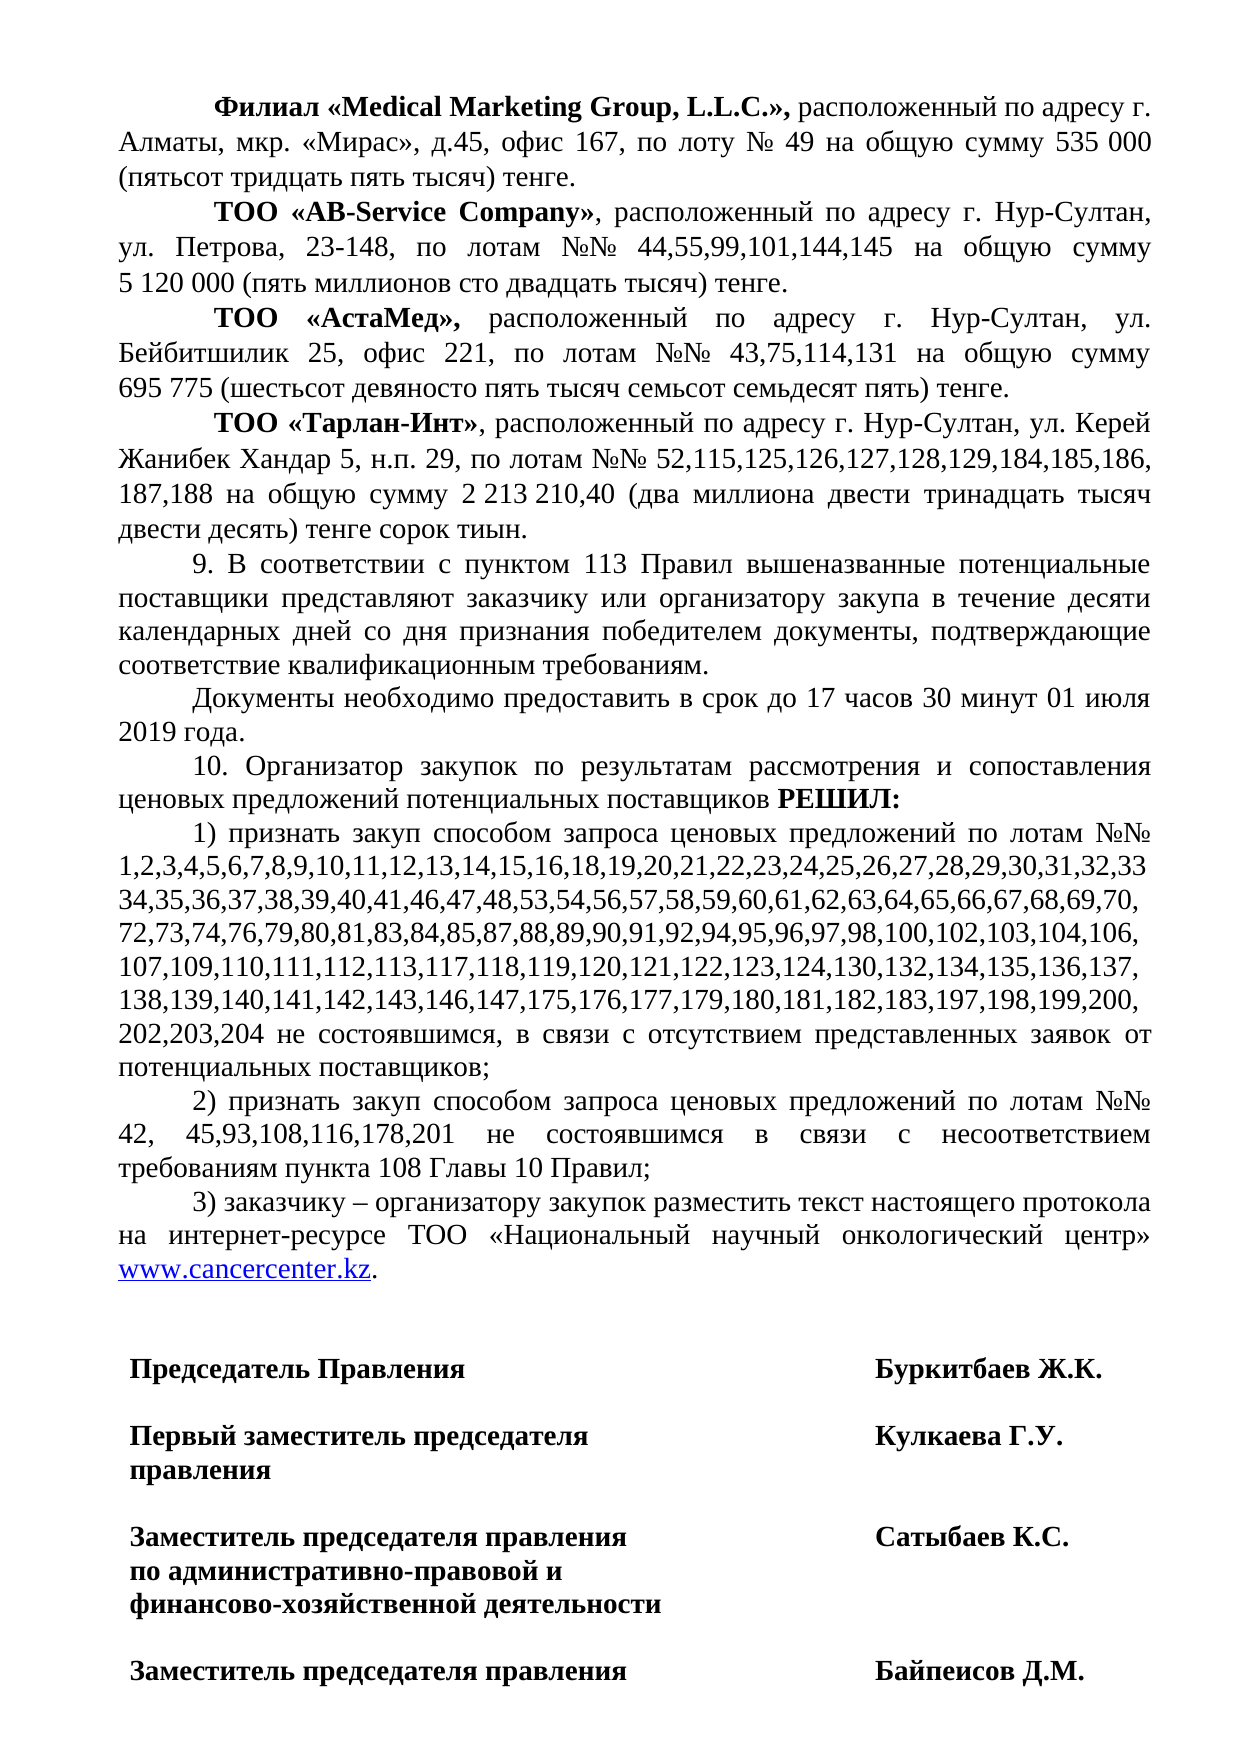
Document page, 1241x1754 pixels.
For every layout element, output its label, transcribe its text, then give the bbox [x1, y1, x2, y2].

text ТОО «Тарлан-Инт», расположенный по адресу г. Нур-Султан, ул. Керей Жанибек Хандар 5, н.п. 29, по лотам №№ 52,115,125,126,127,128,129,184,185,186, 187,188 на общую сумму 2 213 210,40 (два миллиона двести тринадцать тысяч двести десять) тенге сорок тиын. [118, 406, 1152, 545]
text 10. Организатор закупок по результатам рассмотрения и сопоставления ценовых предложений потенциальных поставщиков РЕШИЛ: [118, 748, 1152, 815]
text ТОО «AB-Service Company», расположенный по адресу г. Нур-Султан, ул. Петрова, 23-148, по лотам №№ 44,55,99,101,144,145 на общую сумму 5 120 000 (пять миллионов сто двадцать тысяч) тенге. [118, 194, 1152, 298]
text 2) признать закуп способом запроса ценовых предложений по лотам №№ 42, 45,93,108,116,178,201 не состоявшимся в связи с несоответствием требованиям пункта 108 Главы 10 Правил; [118, 1083, 1152, 1184]
table_cell Кулкаева Г.У. [864, 1419, 1152, 1486]
table_cell Байпеисов Д.М. [864, 1620, 1152, 1687]
table_cell Сатыбаев К.С. [864, 1486, 1152, 1620]
table_header Буркитбаев Ж.К. [864, 1351, 1152, 1418]
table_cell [118, 1620, 863, 1687]
text Филиал «Medical Marketing Group, L.L.C.», расположенный по адресу г. Алматы, мкр. «Мирас», д.45, офис 167, по лоту № 49 на общую сумму 535 000 (пятьсот тридцать пять тысяч) тенге. [118, 89, 1152, 193]
text 3) заказчику – организатору закупок разместить текст настоящего протокола на интернет-ресурсе ТОО «Национальный научный онкологический центр» www.cancercenter.kz. [118, 1184, 1152, 1284]
table_cell Первый заместитель председателя правления [118, 1419, 863, 1486]
table_cell Заместитель председателя правления по административно-правовой и финансово-хозяйственной деятельности [118, 1486, 863, 1620]
text Документы необходимо предоставить в срок до 17 часов 30 минут 01 июля 2019 года. [118, 681, 1152, 748]
text ТОО «АстаМед», расположенный по адресу г. Нур-Султан, ул. Бейбитшилик 25, офис 221, по лотам №№ 43,75,114,131 на общую сумму 695 775 (шестьсот девяносто пять тысяч семьсот семьдесят пять) тенге. [118, 300, 1152, 404]
text 9. В соответствии с пунктом 113 Правил вышеназванные потенциальные поставщики представляют заказчику или организатору закупа в течение десяти календарных дней со дня признания победителем документы, подтверждающие соответствие квалификационным требованиям. [118, 546, 1152, 681]
table_header Председатель Правления [118, 1351, 863, 1418]
text 1) признать закуп способом запроса ценовых предложений по лотам №№ 1,2,3,4,5,6,7,8,9,10,11,12,13,14,15,16,18,19,20,21,22,23,24,25,26,27,28,29,30,31,32,3334,35,36,37,38,39,40,41,46,47,48,53,54,56,57,58,59,60,61,62,63,64,65,66,67,68,69,70,72,73,74,76,79,80,81,83,84,85,87,88,89,90,91,92,94,95,96,97,98,100,102,103,104,106,107,109,110,111,112,113,117,118,119,120,121,122,123,124,130,132,134,135,136,137,138,139,140,141,142,143,146,147,175,176,177,179,180,181,182,183,197,198,199,200,202,203,204 не состоявшимся, в связи с отсутствием представленных заявок от потенциальных поставщиков; [118, 815, 1152, 1083]
